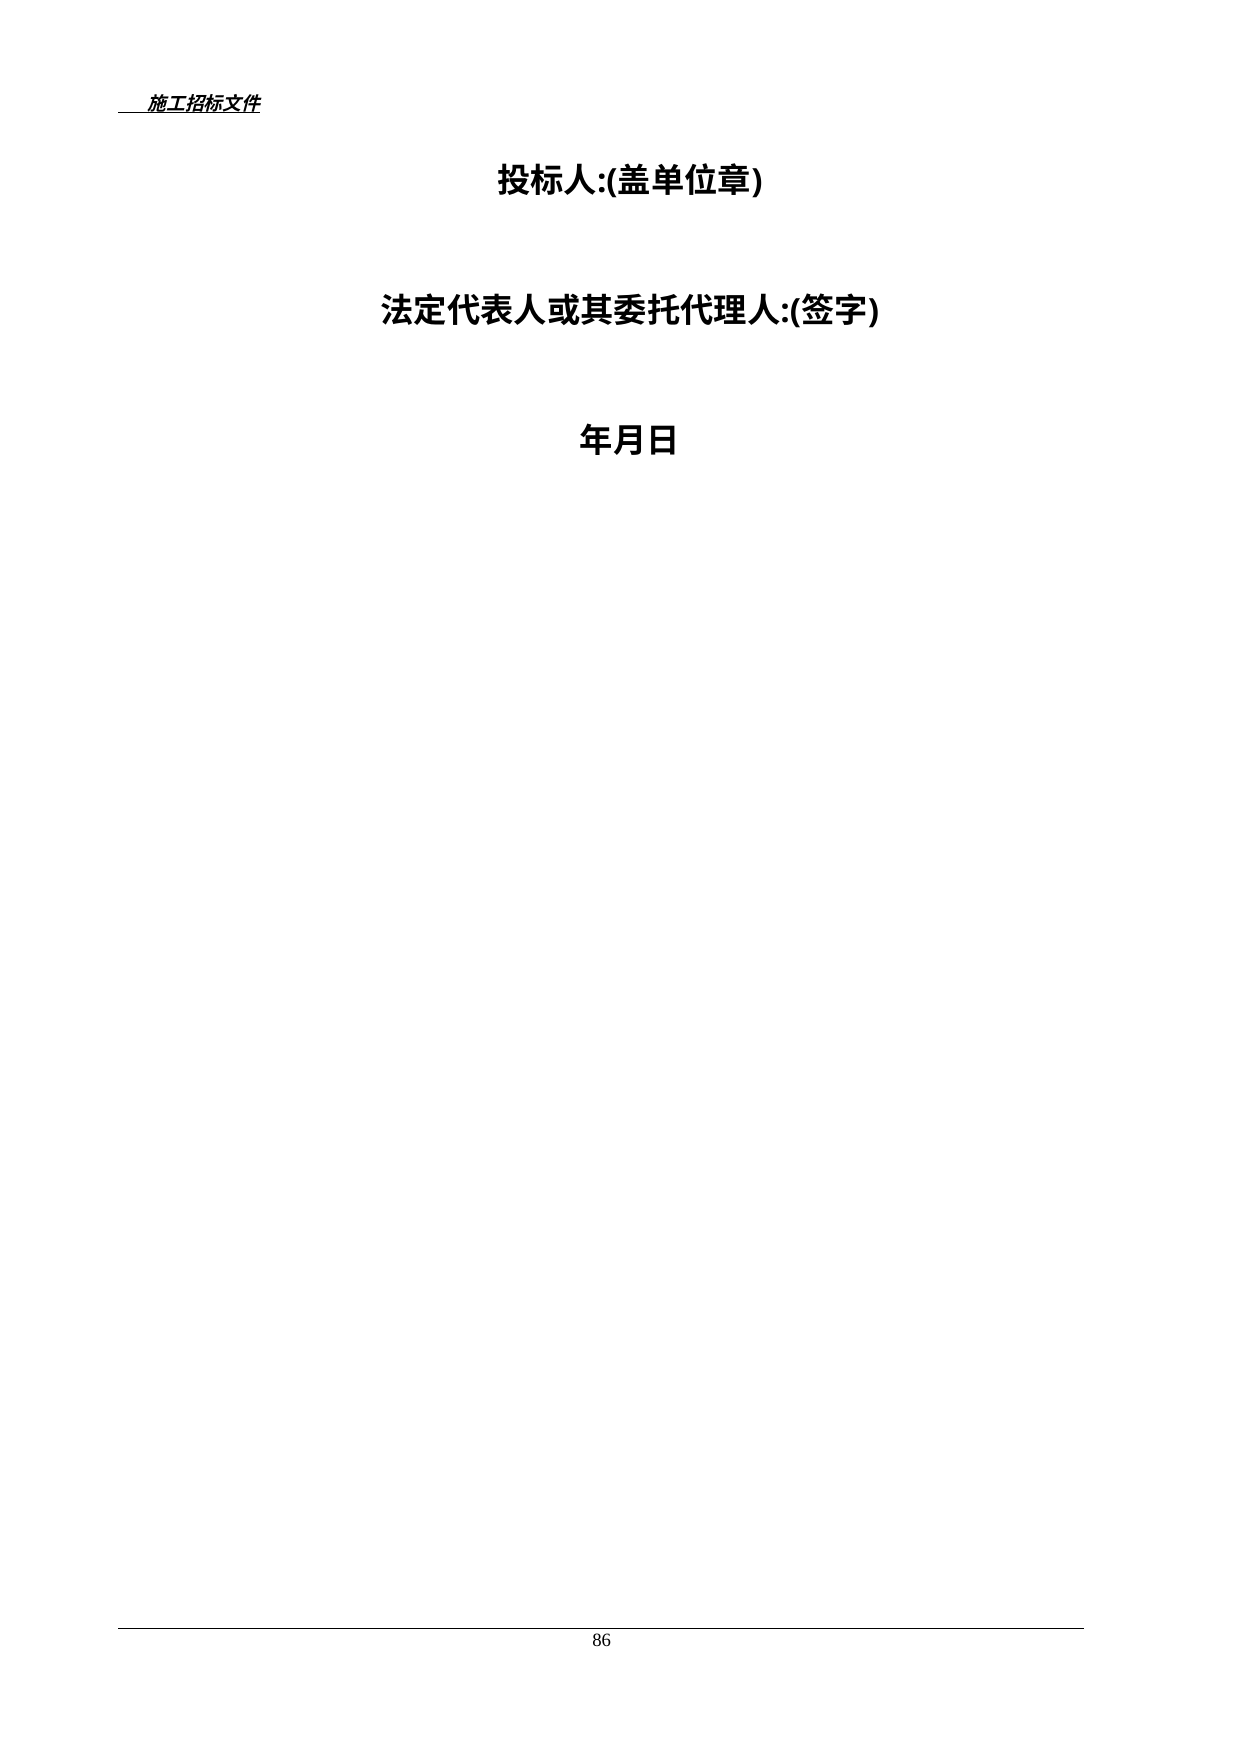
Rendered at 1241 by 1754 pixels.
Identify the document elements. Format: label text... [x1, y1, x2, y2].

text 投标人:(盖单位章) [137, 146, 1122, 211]
text 法定代表人或其委托代理人:(签字) [137, 276, 1122, 341]
text 年月日 [137, 406, 1122, 471]
